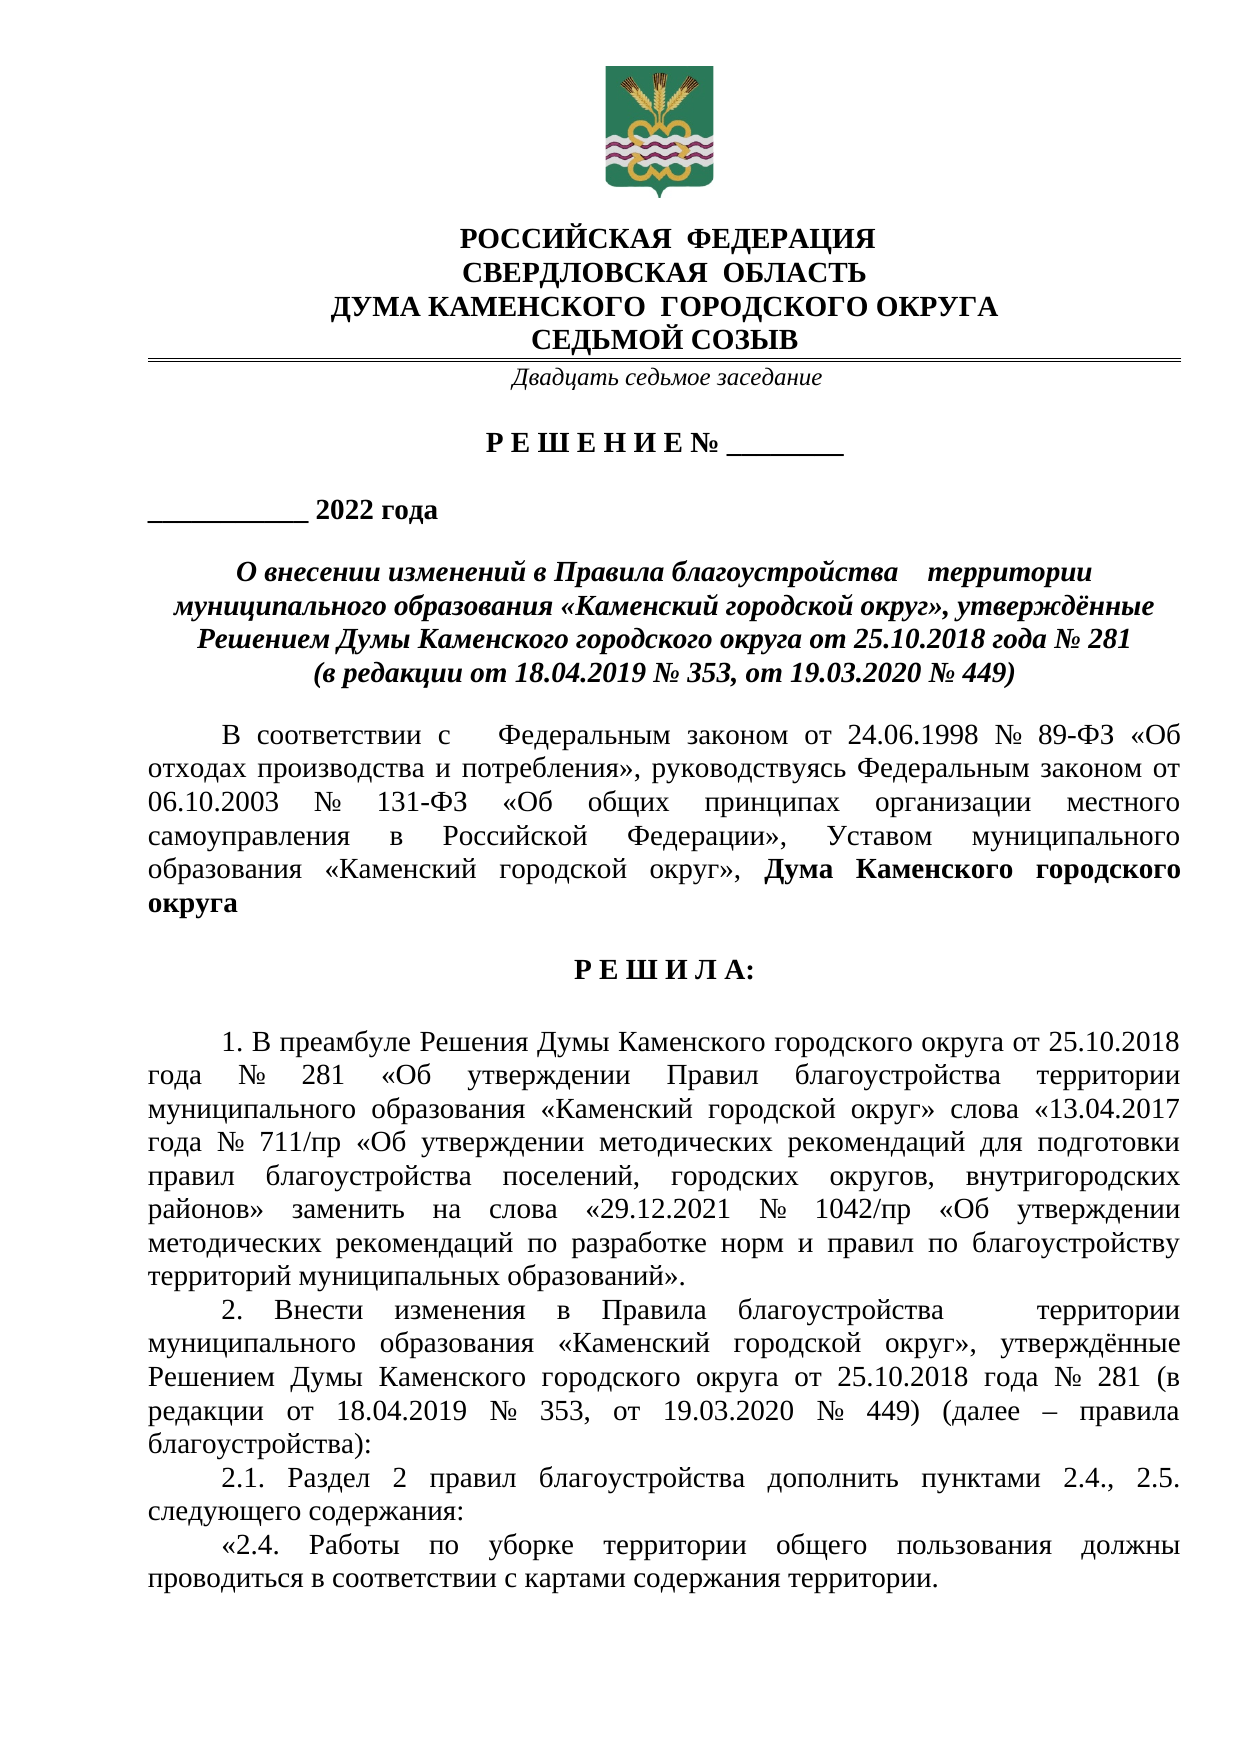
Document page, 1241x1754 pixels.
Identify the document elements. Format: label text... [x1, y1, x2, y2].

text ДУМА КАМЕНСКОГО ГОРОДСКОГО ОКРУГА [148, 289, 1181, 322]
text О внесении изменений в Правила благоустройства территории муниципального образования «Каменский городской округ», утверждённые Решением Думы Каменского городского округа от 25.10.2018 года № 281 [148, 554, 1181, 655]
title СВЕРДЛОВСКАЯ ОБЛАСТЬ [148, 255, 1181, 289]
text «2.4. Работы по уборке территории общего пользования должны проводиться в соответствии с картами содержания территории. [148, 1527, 1181, 1594]
text 2. Внести изменения в Правила благоустройства территории муниципального образования «Каменский городской округ», утверждённые Решением Думы Каменского городского округа от 25.10.2018 года № 281 (в редакции от 18.04.2019 № 353, от 19.03.2020 № 449) (далее – правила благоустройства): [148, 1292, 1181, 1460]
text (в редакции от 18.04.2019 № 353, от 19.03.2020 № 449) [148, 655, 1181, 688]
picture [605, 66, 714, 198]
text СЕДЬМОЙ СОЗЫВ [148, 322, 1181, 358]
text ___________ 2022 года [148, 492, 1181, 525]
text В соответствии с Федеральным законом от 24.06.1998 № 89-ФЗ «Об отходах производства и потребления», руководствуясь Федеральным законом от 06.10.2003 № 131-ФЗ «Об общих принципах организации местного самоуправления в Российской Федерации», Уставом муниципального образования «Каменский городской округ», Дума Каменского городского округа [148, 717, 1181, 918]
text Р Е Ш И Л А: [148, 952, 1181, 985]
text Двадцать седьмое заседание [148, 362, 1181, 391]
text Р Е Ш Е Н И Е № ________ [148, 425, 1181, 458]
text 2.1. Раздел 2 правил благоустройства дополнить пунктами 2.4., 2.5. следующего содержания: [148, 1460, 1181, 1527]
text 1. В преамбуле Решения Думы Каменского городского округа от 25.10.2018 года № 281 «Об утверждении Правил благоустройства территории муниципального образования «Каменский городской округ» слова «13.04.2017 года № 711/пр «Об утверждении методических рекомендаций для подготовки правил благоустройства поселений, городских округов, внутригородских районов» заменить на слова «29.12.2021 № 1042/пр «Об утверждении методических рекомендаций по разработке норм и правил по благоустройству территорий муниципальных образований». [148, 1024, 1181, 1292]
title РОССИЙСКАЯ ФЕДЕРАЦИЯ [148, 222, 1181, 255]
